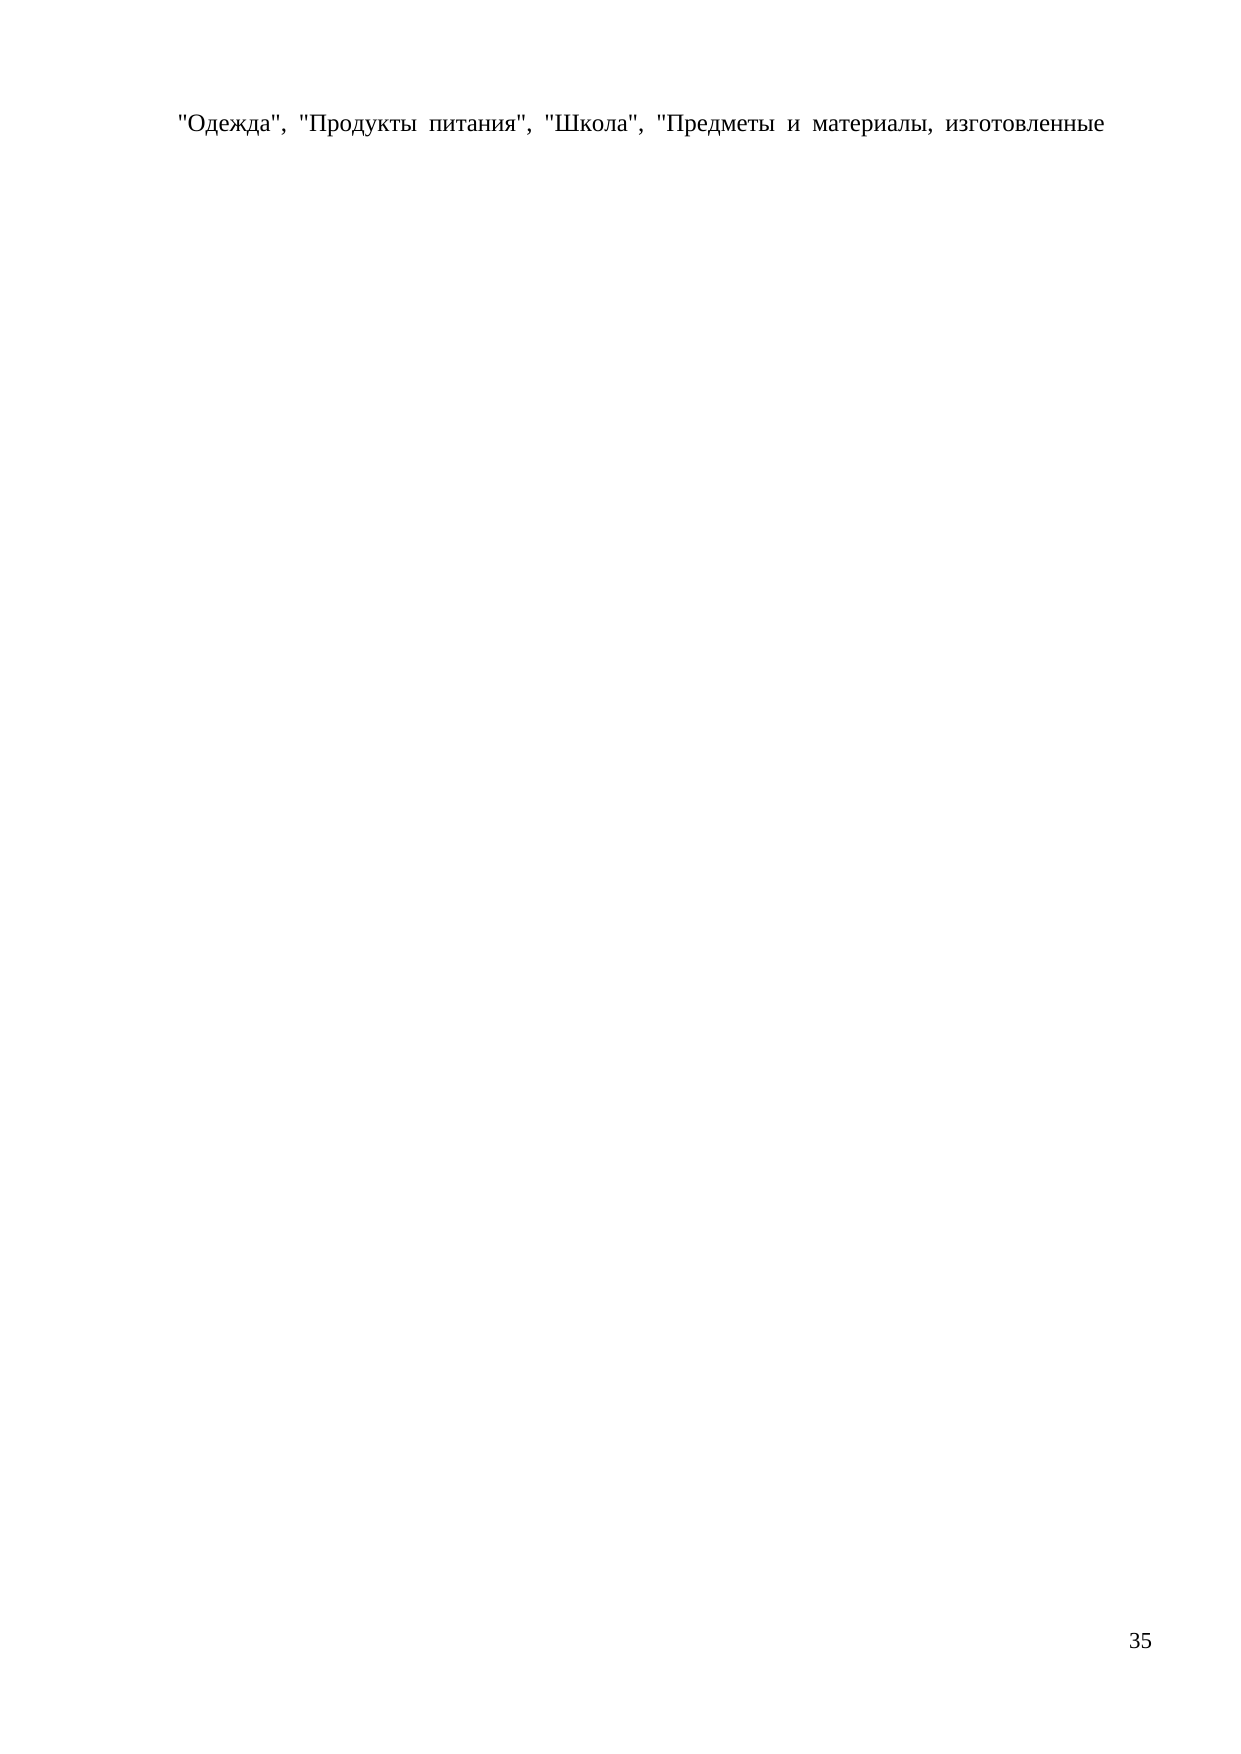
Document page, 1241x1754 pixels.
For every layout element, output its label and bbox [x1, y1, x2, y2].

text [177, 108, 1152, 137]
